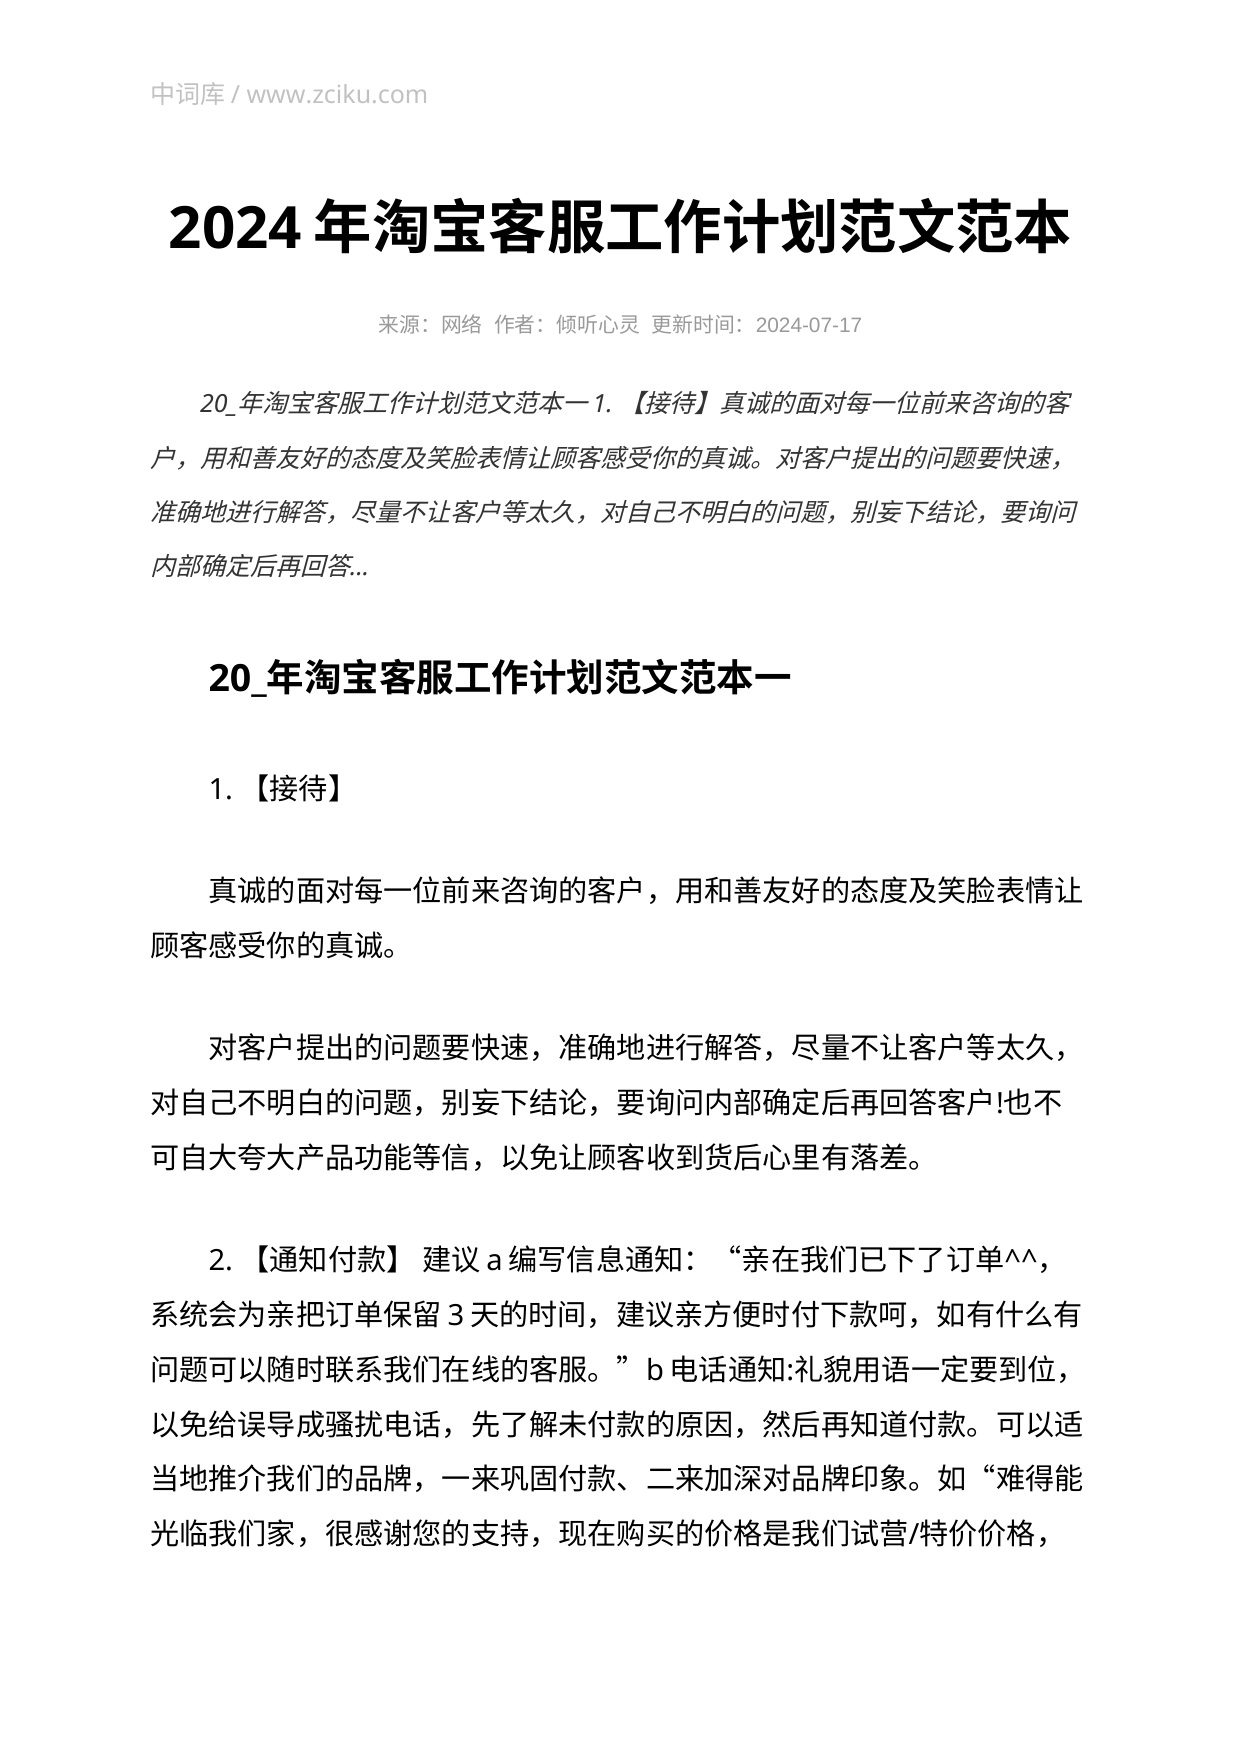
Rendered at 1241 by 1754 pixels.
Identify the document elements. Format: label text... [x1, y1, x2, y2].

text 真诚的面对每一位前来咨询的客户，用和善友好的态度及笑脸表情让顾客感受你的真诚。 [150, 868, 1090, 965]
text 对客户提出的问题要快速，准确地进行解答，尽量不让客户等太久，对自己不明白的问题，别妄下结论，要询问内部确定后再回答客户!也不可自大夸大产品功能等信，以免让顾客收到货后心里有落差。 [150, 1024, 1090, 1177]
text 1. 【接待】 [150, 766, 1090, 808]
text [150, 1236, 1090, 1553]
text 20_年淘宝客服工作计划范文范本一 [150, 648, 1090, 703]
text 来源：网络 作者：倾听心灵 更新时间：2024-07-17 [150, 313, 1090, 337]
subtitle 2024年淘宝客服工作计划范文范本 [150, 181, 1090, 266]
text 20_年淘宝客服工作计划范文范本一1. 【接待】真诚的面对每一位前来咨询的客户，用和善友好的态度及笑脸表情让顾客感受你的真诚。对客户提出的问题要快速，准确地进行解答，尽量不让客户等太久，对自己不明白的问题，别妄下结论，要询问内部确定后再回答... [150, 384, 1090, 583]
